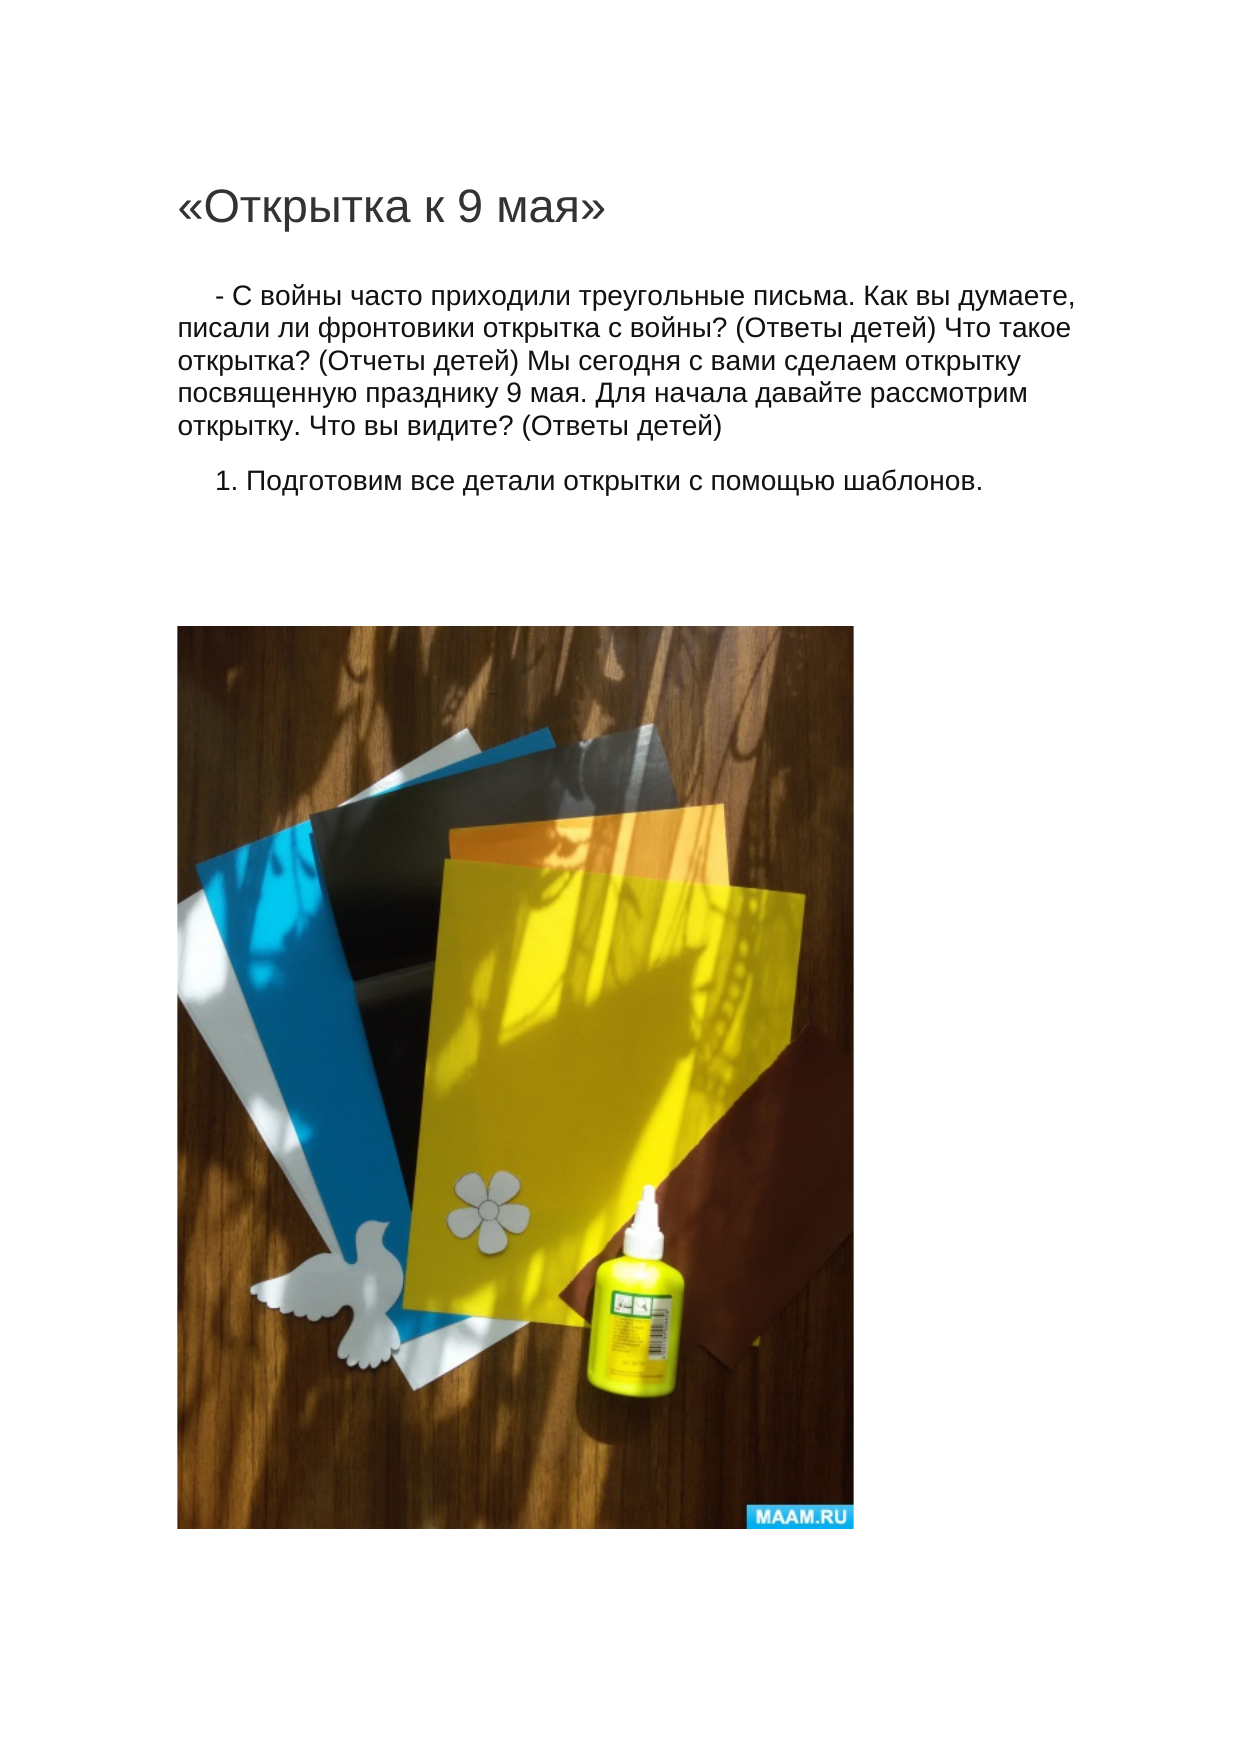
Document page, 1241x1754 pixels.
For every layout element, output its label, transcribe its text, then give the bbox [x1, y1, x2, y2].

text 1. Подготовим все детали открытки с помощью шаблонов. [177, 464, 1152, 497]
picture [177, 626, 854, 1529]
text - С войны часто приходили треугольные письма. Как вы думаете, писали ли фронтовики открытка с войны? (Ответы детей) Что такое открытка? (Отчеты детей) Мы сегодня с вами сделаем открытку посвященную празднику 9 мая. Для начала давайте рассмотрим открытку. Что вы видите? (Ответы детей) [177, 279, 1152, 441]
text «Открытка к 9 мая» [177, 178, 1152, 232]
